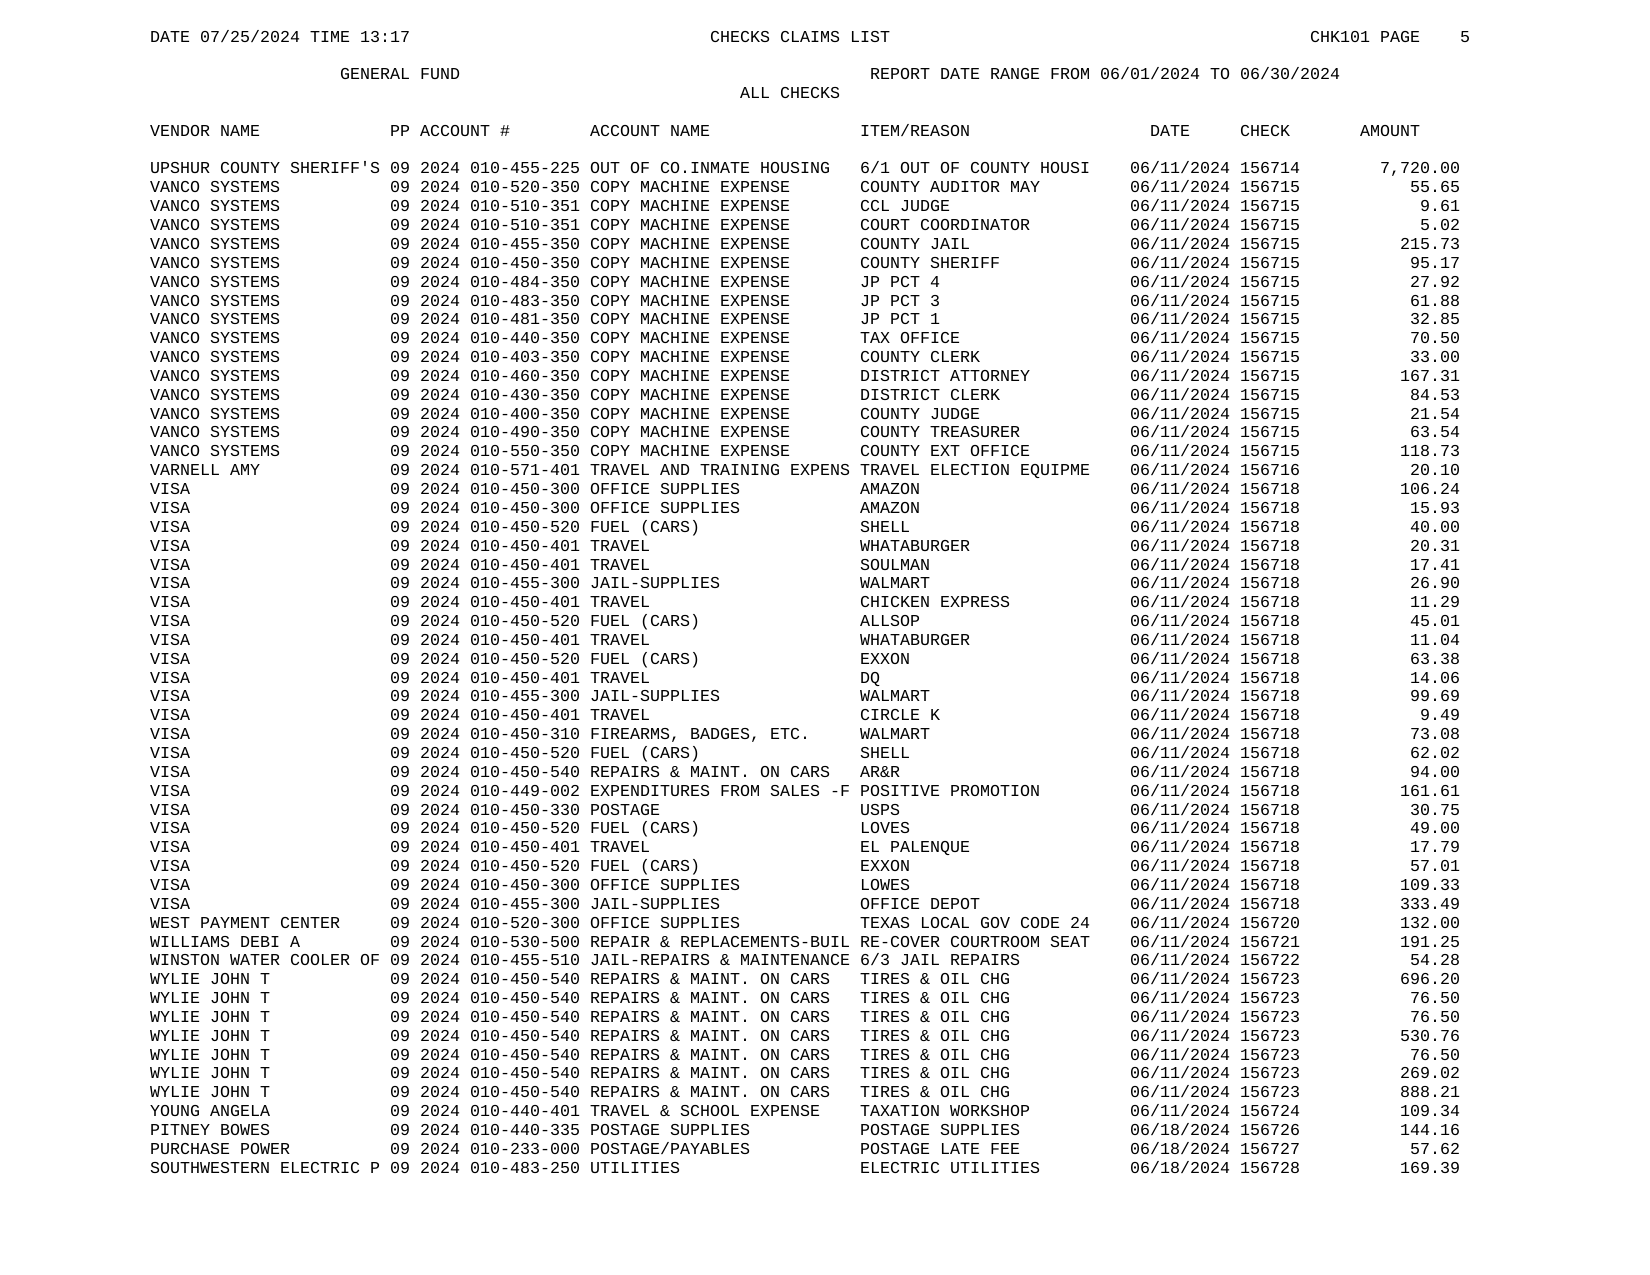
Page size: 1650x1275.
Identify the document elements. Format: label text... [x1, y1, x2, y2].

text VANCO SYSTEMS 09 2024 010-510-351 COPY MACHINE EXPENSE COURT COORDINATOR 06/11/2024 156715 5.02 [150, 217, 1500, 236]
text VANCO SYSTEMS 09 2024 010-403-350 COPY MACHINE EXPENSE COUNTY CLERK 06/11/2024 156715 33.00 [150, 349, 1500, 367]
text SOUTHWESTERN ELECTRIC P 09 2024 010-483-250 UTILITIES ELECTRIC UTILITIES 06/18/2024 156728 169.39 [150, 1159, 1500, 1178]
text VANCO SYSTEMS 09 2024 010-450-350 COPY MACHINE EXPENSE COUNTY SHERIFF 06/11/2024 156715 95.17 [150, 254, 1500, 273]
text WYLIE JOHN T 09 2024 010-450-540 REPAIRS & MAINT. ON CARS TIRES & OIL CHG 06/11/2024 156723 888.21 [150, 1084, 1500, 1103]
text VISA 09 2024 010-450-401 TRAVEL EL PALENQUE 06/11/2024 156718 17.79 [150, 839, 1500, 858]
text VISA 09 2024 010-450-540 REPAIRS & MAINT. ON CARS AR&R 06/11/2024 156718 94.00 [150, 763, 1500, 782]
text UPSHUR COUNTY SHERIFF'S 09 2024 010-455-225 OUT OF CO.INMATE HOUSING 6/1 OUT OF COUNTY HOUSI 06/11/2024 156714 7,720.00 [150, 160, 1500, 179]
text PITNEY BOWES 09 2024 010-440-335 POSTAGE SUPPLIES POSTAGE SUPPLIES 06/18/2024 156726 144.16 [150, 1122, 1500, 1141]
text VISA 09 2024 010-450-401 TRAVEL CHICKEN EXPRESS 06/11/2024 156718 11.29 [150, 594, 1500, 613]
text VANCO SYSTEMS 09 2024 010-520-350 COPY MACHINE EXPENSE COUNTY AUDITOR MAY 06/11/2024 156715 55.65 [150, 179, 1500, 198]
text DATE 07/25/2024 TIME 13:17 CHECKS CLAIMS LIST CHK101 PAGE 5 [150, 28, 1500, 47]
text VARNELL AMY 09 2024 010-571-401 TRAVEL AND TRAINING EXPENS TRAVEL ELECTION EQUIPME 06/11/2024 156716 20.10 [150, 462, 1500, 481]
text WILLIAMS DEBI A 09 2024 010-530-500 REPAIR & REPLACEMENTS-BUIL RE-COVER COURTROOM SEAT 06/11/2024 156721 191.25 [150, 933, 1500, 952]
text VISA 09 2024 010-450-401 TRAVEL SOULMAN 06/11/2024 156718 17.41 [150, 556, 1500, 575]
text WYLIE JOHN T 09 2024 010-450-540 REPAIRS & MAINT. ON CARS TIRES & OIL CHG 06/11/2024 156723 530.76 [150, 1027, 1500, 1046]
text VISA 09 2024 010-450-401 TRAVEL WHATABURGER 06/11/2024 156718 20.31 [150, 537, 1500, 556]
text VANCO SYSTEMS 09 2024 010-483-350 COPY MACHINE EXPENSE JP PCT 3 06/11/2024 156715 61.88 [150, 292, 1500, 311]
text YOUNG ANGELA 09 2024 010-440-401 TRAVEL & SCHOOL EXPENSE TAXATION WORKSHOP 06/11/2024 156724 109.34 [150, 1103, 1500, 1122]
text VISA 09 2024 010-450-300 OFFICE SUPPLIES LOWES 06/11/2024 156718 109.33 [150, 877, 1500, 895]
text WYLIE JOHN T 09 2024 010-450-540 REPAIRS & MAINT. ON CARS TIRES & OIL CHG 06/11/2024 156723 696.20 [150, 971, 1500, 990]
text VISA 09 2024 010-450-520 FUEL (CARS) EXXON 06/11/2024 156718 63.38 [150, 650, 1500, 669]
text VISA 09 2024 010-450-401 TRAVEL WHATABURGER 06/11/2024 156718 11.04 [150, 631, 1500, 650]
text VISA 09 2024 010-450-300 OFFICE SUPPLIES AMAZON 06/11/2024 156718 106.24 [150, 481, 1500, 499]
text VISA 09 2024 010-449-002 EXPENDITURES FROM SALES -F POSITIVE PROMOTION 06/11/2024 156718 161.61 [150, 782, 1500, 801]
text VANCO SYSTEMS 09 2024 010-510-351 COPY MACHINE EXPENSE CCL JUDGE 06/11/2024 156715 9.61 [150, 198, 1500, 217]
text VANCO SYSTEMS 09 2024 010-481-350 COPY MACHINE EXPENSE JP PCT 1 06/11/2024 156715 32.85 [150, 311, 1500, 330]
text VENDOR NAME PP ACCOUNT # ACCOUNT NAME ITEM/REASON DATE CHECK AMOUNT [150, 122, 1500, 141]
text VANCO SYSTEMS 09 2024 010-440-350 COPY MACHINE EXPENSE TAX OFFICE 06/11/2024 156715 70.50 [150, 330, 1500, 349]
text WYLIE JOHN T 09 2024 010-450-540 REPAIRS & MAINT. ON CARS TIRES & OIL CHG 06/11/2024 156723 76.50 [150, 1046, 1500, 1065]
text WYLIE JOHN T 09 2024 010-450-540 REPAIRS & MAINT. ON CARS TIRES & OIL CHG 06/11/2024 156723 269.02 [150, 1065, 1500, 1084]
text VISA 09 2024 010-455-300 JAIL-SUPPLIES OFFICE DEPOT 06/11/2024 156718 333.49 [150, 895, 1500, 914]
text WINSTON WATER COOLER OF 09 2024 010-455-510 JAIL-REPAIRS & MAINTENANCE 6/3 JAIL REPAIRS 06/11/2024 156722 54.28 [150, 952, 1500, 971]
text VISA 09 2024 010-450-401 TRAVEL DQ 06/11/2024 156718 14.06 [150, 669, 1500, 688]
text VANCO SYSTEMS 09 2024 010-455-350 COPY MACHINE EXPENSE COUNTY JAIL 06/11/2024 156715 215.73 [150, 236, 1500, 254]
text WYLIE JOHN T 09 2024 010-450-540 REPAIRS & MAINT. ON CARS TIRES & OIL CHG 06/11/2024 156723 76.50 [150, 990, 1500, 1008]
text VANCO SYSTEMS 09 2024 010-550-350 COPY MACHINE EXPENSE COUNTY EXT OFFICE 06/11/2024 156715 118.73 [150, 443, 1500, 462]
text VISA 09 2024 010-450-520 FUEL (CARS) SHELL 06/11/2024 156718 40.00 [150, 518, 1500, 537]
text WEST PAYMENT CENTER 09 2024 010-520-300 OFFICE SUPPLIES TEXAS LOCAL GOV CODE 24 06/11/2024 156720 132.00 [150, 914, 1500, 933]
text WYLIE JOHN T 09 2024 010-450-540 REPAIRS & MAINT. ON CARS TIRES & OIL CHG 06/11/2024 156723 76.50 [150, 1008, 1500, 1027]
text VISA 09 2024 010-450-310 FIREARMS, BADGES, ETC. WALMART 06/11/2024 156718 73.08 [150, 726, 1500, 744]
text VANCO SYSTEMS 09 2024 010-430-350 COPY MACHINE EXPENSE DISTRICT CLERK 06/11/2024 156715 84.53 [150, 386, 1500, 405]
text VISA 09 2024 010-450-520 FUEL (CARS) LOVES 06/11/2024 156718 49.00 [150, 820, 1500, 839]
text VANCO SYSTEMS 09 2024 010-490-350 COPY MACHINE EXPENSE COUNTY TREASURER 06/11/2024 156715 63.54 [150, 424, 1500, 443]
text VISA 09 2024 010-455-300 JAIL-SUPPLIES WALMART 06/11/2024 156718 99.69 [150, 688, 1500, 707]
text VISA 09 2024 010-450-520 FUEL (CARS) SHELL 06/11/2024 156718 62.02 [150, 744, 1500, 763]
text GENERAL FUND REPORT DATE RANGE FROM 06/01/2024 TO 06/30/2024 [150, 66, 1500, 85]
text VISA 09 2024 010-455-300 JAIL-SUPPLIES WALMART 06/11/2024 156718 26.90 [150, 575, 1500, 594]
text VISA 09 2024 010-450-300 OFFICE SUPPLIES AMAZON 06/11/2024 156718 15.93 [150, 499, 1500, 518]
text VISA 09 2024 010-450-520 FUEL (CARS) ALLSOP 06/11/2024 156718 45.01 [150, 613, 1500, 631]
text PURCHASE POWER 09 2024 010-233-000 POSTAGE/PAYABLES POSTAGE LATE FEE 06/18/2024 156727 57.62 [150, 1141, 1500, 1159]
text VISA 09 2024 010-450-330 POSTAGE USPS 06/11/2024 156718 30.75 [150, 801, 1500, 820]
text ALL CHECKS [150, 85, 1500, 103]
text VANCO SYSTEMS 09 2024 010-460-350 COPY MACHINE EXPENSE DISTRICT ATTORNEY 06/11/2024 156715 167.31 [150, 367, 1500, 386]
text VISA 09 2024 010-450-401 TRAVEL CIRCLE K 06/11/2024 156718 9.49 [150, 707, 1500, 726]
text VANCO SYSTEMS 09 2024 010-484-350 COPY MACHINE EXPENSE JP PCT 4 06/11/2024 156715 27.92 [150, 273, 1500, 292]
text VISA 09 2024 010-450-520 FUEL (CARS) EXXON 06/11/2024 156718 57.01 [150, 858, 1500, 877]
text VANCO SYSTEMS 09 2024 010-400-350 COPY MACHINE EXPENSE COUNTY JUDGE 06/11/2024 156715 21.54 [150, 405, 1500, 424]
